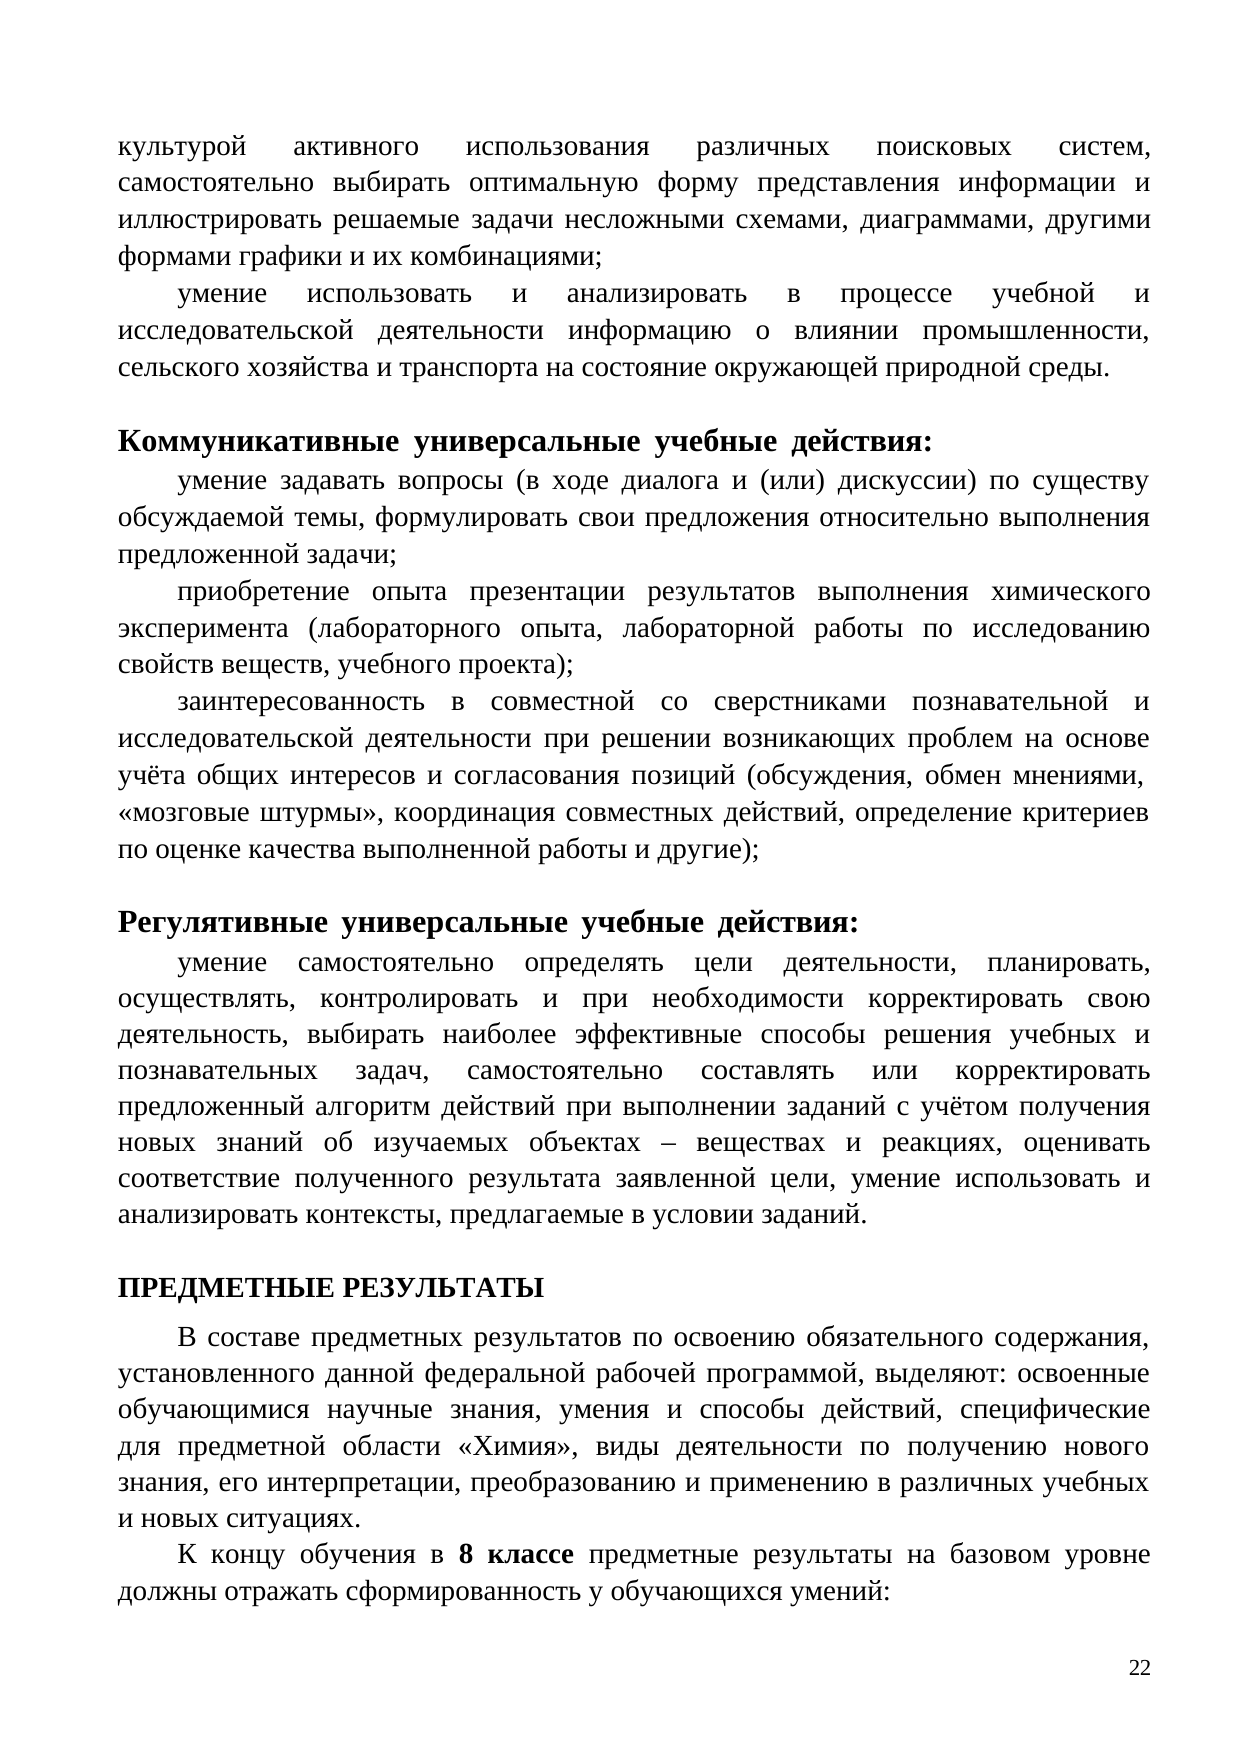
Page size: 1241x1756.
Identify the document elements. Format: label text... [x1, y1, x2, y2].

subtitle Коммуникативные универсальные учебные действия: [118, 422, 1163, 459]
text В составе предметных результатов по освоению обязательного содержания, установленного данной федеральной рабочей программой, выделяют: освоенные обучающимися научные знания, умения и способы действий, специфические для предметной области «Химия», виды деятельности по получению нового знания, его интерпретации, преобразованию и применению в различных учебных и новых ситуациях. [118, 1319, 1150, 1533]
text заинтересованность в совместной со сверстниками познавательной и исследовательской деятельности при решении возникающих проблем на основе учёта общих интересов и согласования позиций (обсуждения, обмен мнениями, [118, 683, 1151, 791]
text приобретение опыта презентации результатов выполнения химического эксперимента (лабораторного опыта, лабораторной работы по исследованию свойств веществ, учебного проекта); [118, 573, 1151, 680]
text «мозговые штурмы», координация совместных действий, определение критериев по оценке качества выполненной работы и другие); [118, 794, 1150, 864]
subtitle ПРЕДМЕТНЫЕ РЕЗУЛЬТАТЫ [118, 1270, 1163, 1303]
subtitle Регулятивные универсальные учебные действия: [118, 902, 1163, 939]
text умение использовать и анализировать в процессе учебной и исследовательской деятельности информацию о влиянии промышленности, сельского хозяйства и транспорта на состояние окружающей природной среды. [118, 275, 1150, 382]
text культурой активного использования различных поисковых систем, самостоятельно выбирать оптимальную форму представления информации и иллюстрировать решаемые задачи несложными схемами, диаграммами, другими формами графики и их комбинациями; [118, 128, 1151, 272]
text К концу обучения в 8 классе предметные результаты на базовом уровне должны отражать сформированность у обучающихся умений: [118, 1537, 1151, 1607]
text умение самостоятельно определять цели деятельности, планировать, осуществлять, контролировать и при необходимости корректировать свою деятельность, выбирать наиболее эффективные способы решения учебных и познавательных задач, самостоятельно составлять или корректировать предложенный алгоритм действий при выполнении заданий с учётом получения новых знаний об изучаемых объектах – веществах и реакциях, оценивать соответствие полученного результата заявленной цели, умение использовать и анализировать контексты, предлагаемые в условии заданий. [118, 944, 1151, 1230]
text умение задавать вопросы (в ходе диалога и (или) дискуссии) по существу обсуждаемой темы, формулировать свои предложения относительно выполнения предложенной задачи; [118, 462, 1151, 569]
